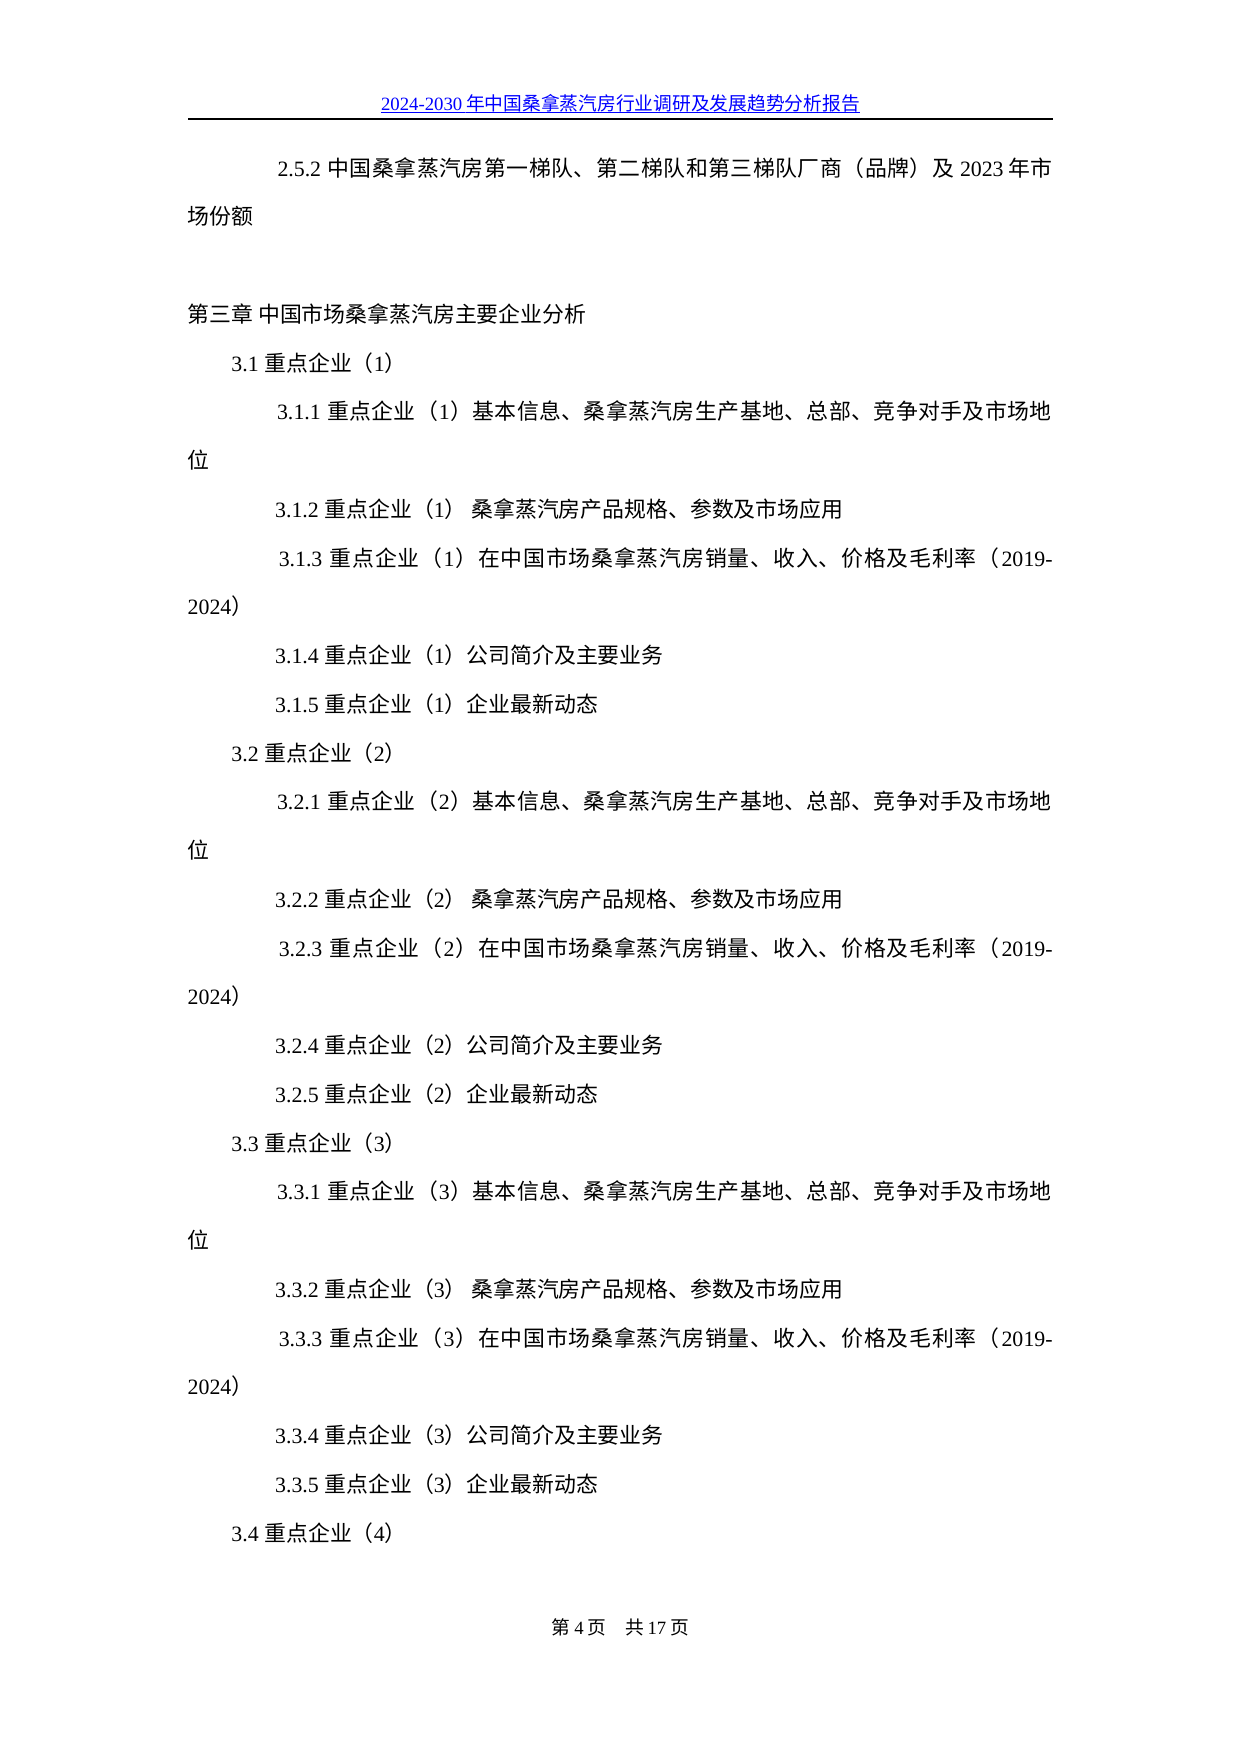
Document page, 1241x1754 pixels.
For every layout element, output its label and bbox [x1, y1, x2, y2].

text [187, 150, 1053, 1548]
